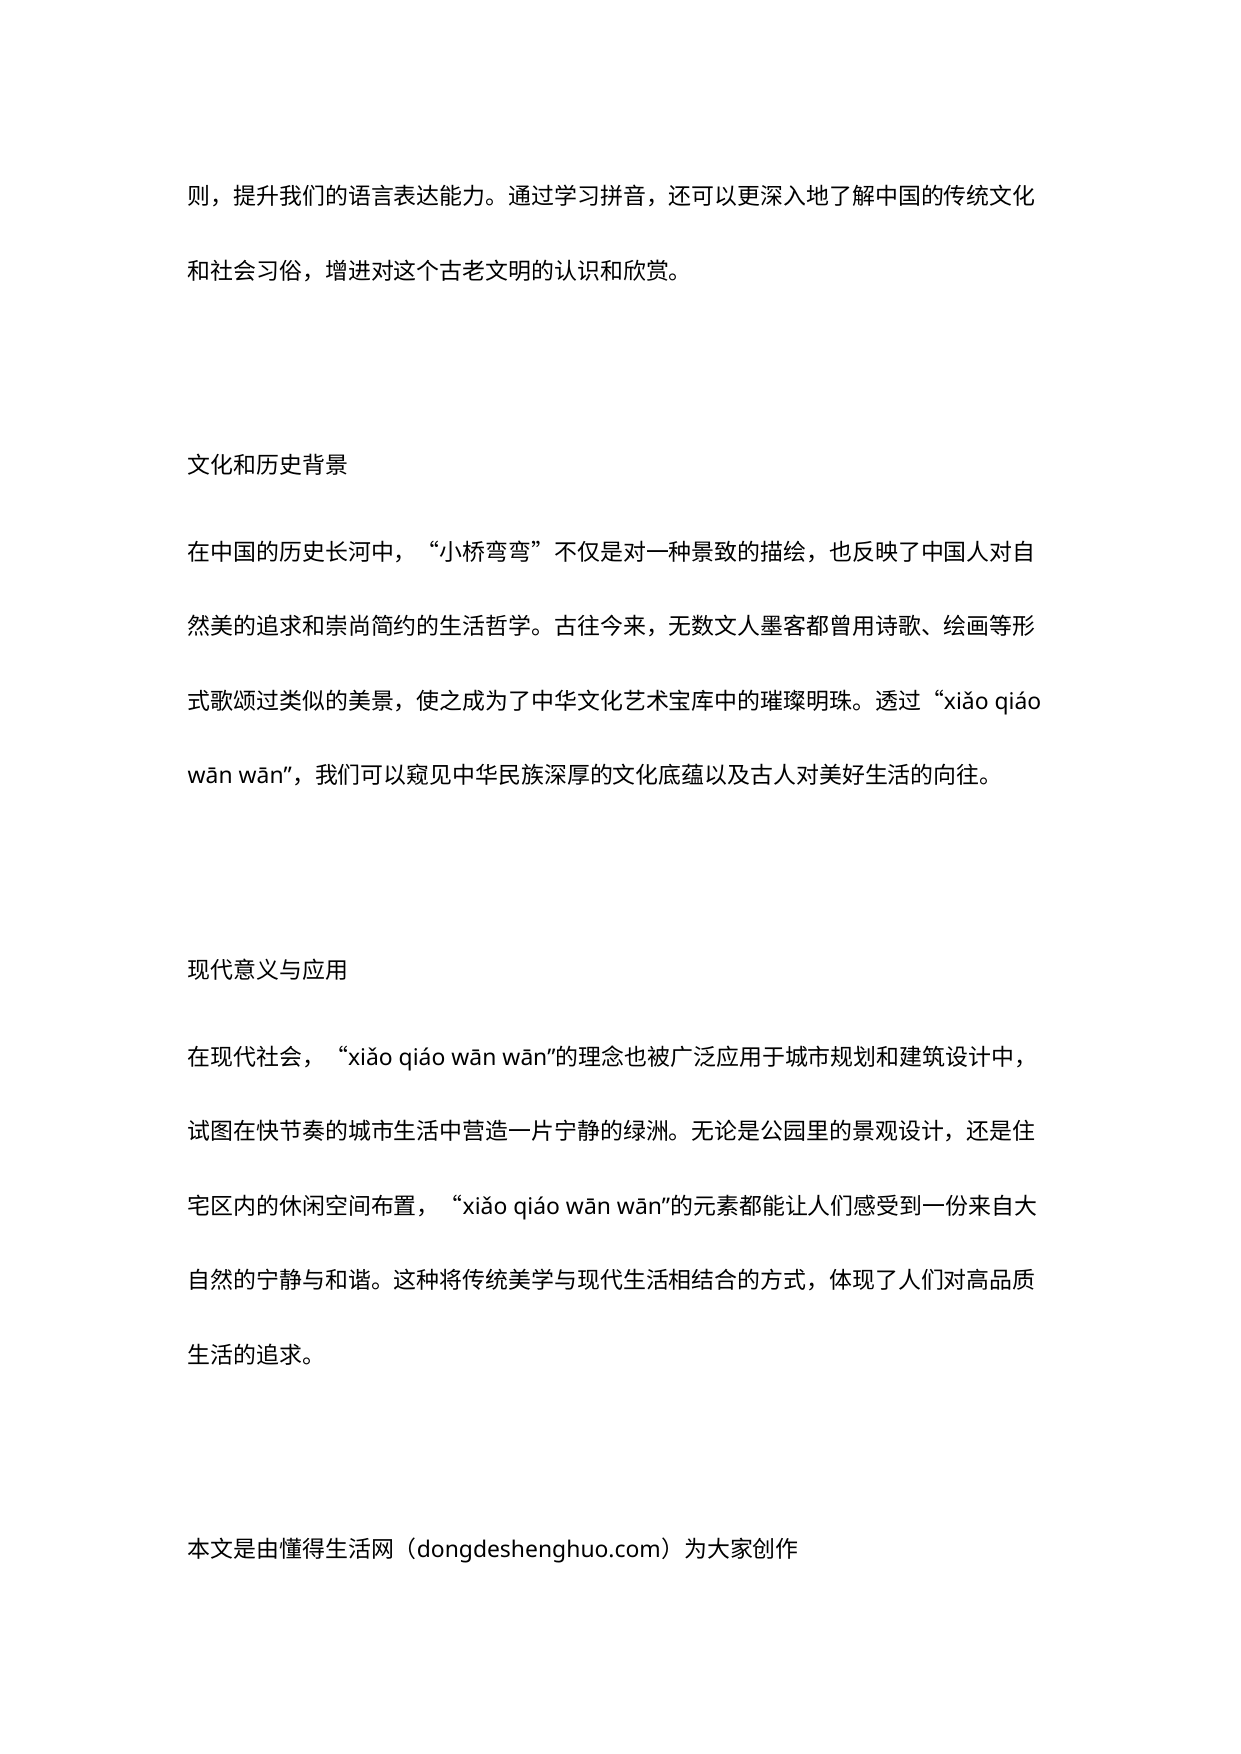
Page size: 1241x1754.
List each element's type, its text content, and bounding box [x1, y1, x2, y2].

text 本文是由懂得生活网（dongdeshenghuo.com）为大家创作 [187, 1516, 1053, 1581]
text 现代意义与应用 [187, 936, 1053, 1001]
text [187, 162, 1053, 302]
text 在中国的历史长河中，“小桥弯弯”不仅是对一种景致的描绘，也反映了中国人对自然美的追求和崇尚简约的生活哲学。古往今来，无数文人墨客都曾用诗歌、绘画等形式歌颂过类似的美景，使之成为了中华文化艺术宝库中的璀璨明珠。透过“xiǎo qiáo wān wān”，我们可以窥见中华民族深厚的文化底蕴以及古人对美好生活的向往。 [187, 517, 1053, 807]
text 在现代社会，“xiǎo qiáo wān wān”的理念也被广泛应用于城市规划和建筑设计中，试图在快节奏的城市生活中营造一片宁静的绿洲。无论是公园里的景观设计，还是住宅区内的休闲空间布置，“xiǎo qiáo wān wān”的元素都能让人们感受到一份来自大自然的宁静与和谐。这种将传统美学与现代生活相结合的方式，体现了人们对高品质生活的追求。 [187, 1022, 1053, 1386]
text 文化和历史背景 [187, 431, 1053, 496]
